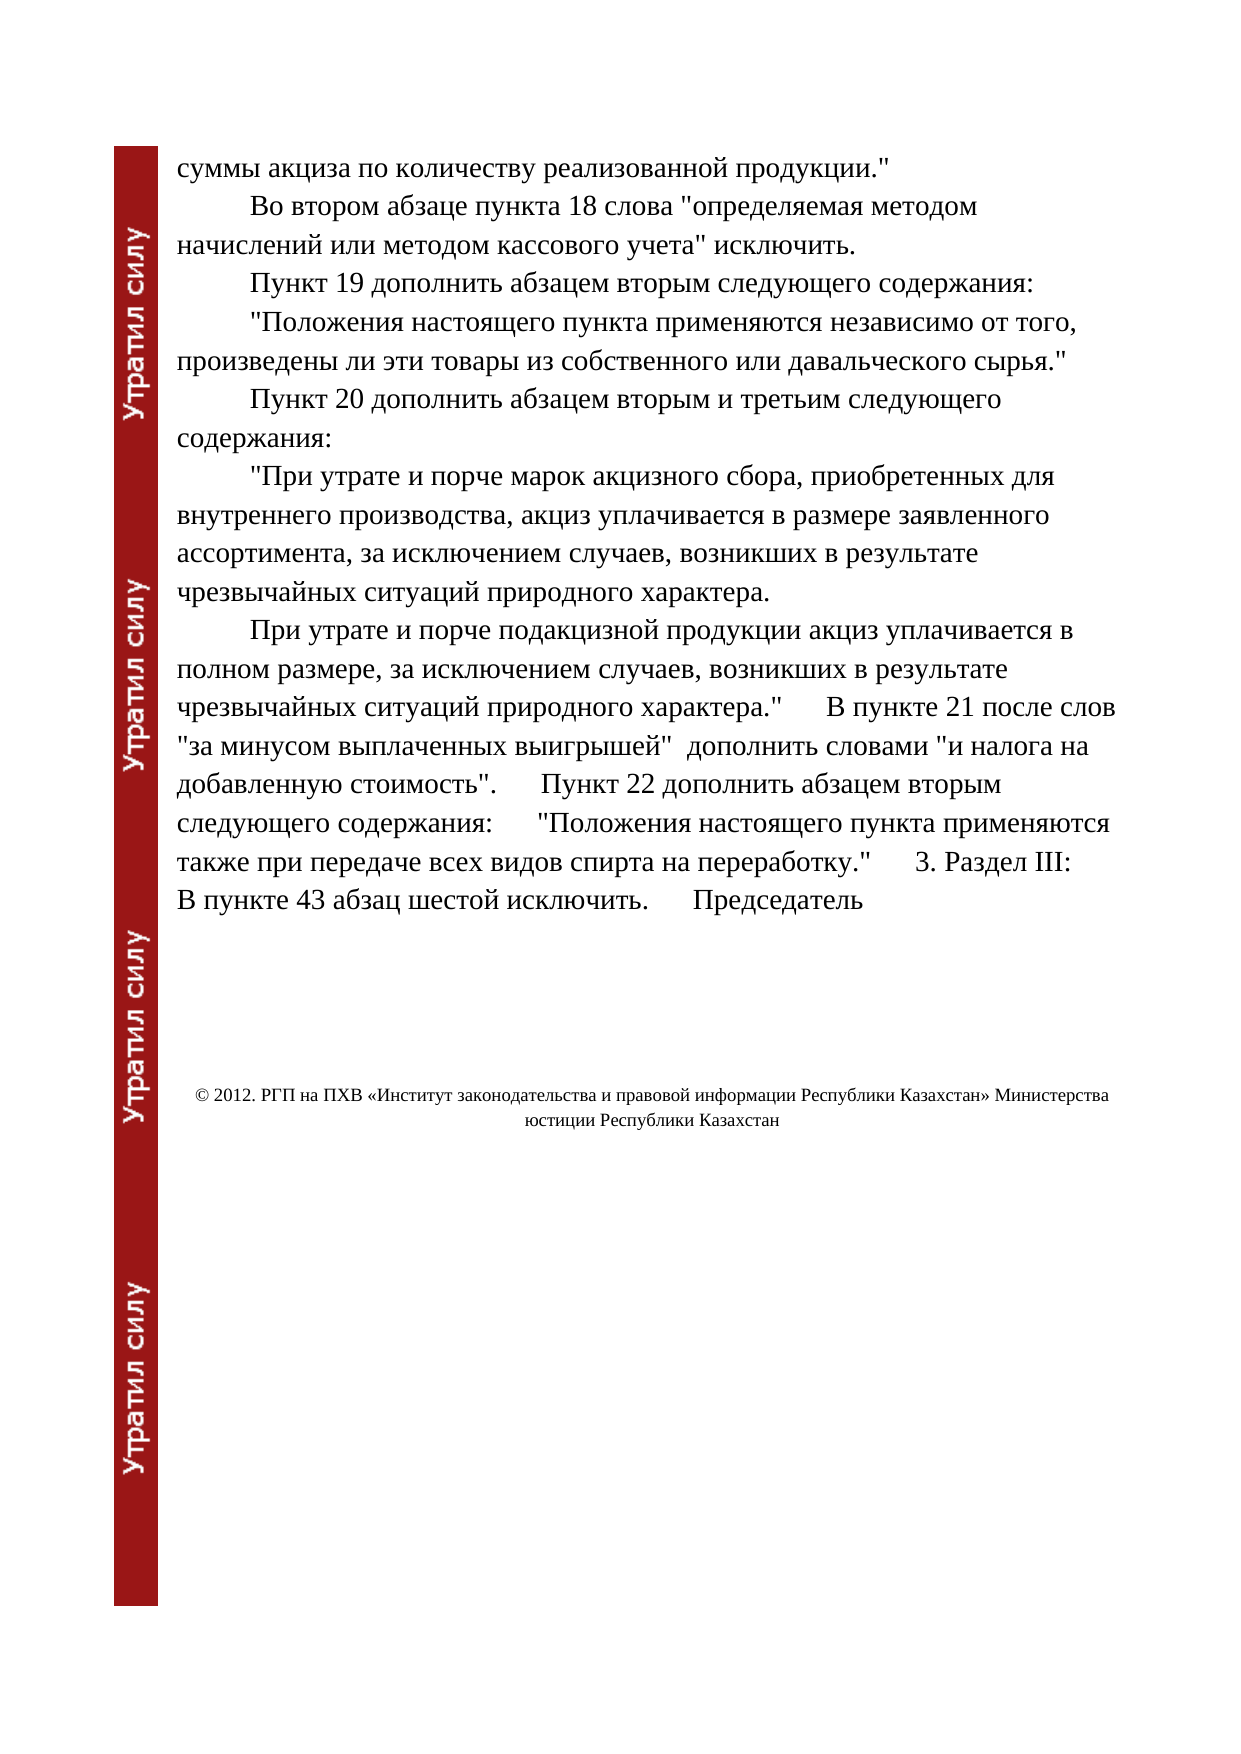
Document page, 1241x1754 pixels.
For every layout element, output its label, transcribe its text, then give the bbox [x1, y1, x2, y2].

picture [114, 646, 158, 651]
picture [114, 916, 158, 1084]
text полном размере, за исключением случаев, возникших в результате чрезвычайных ситуаций природного характера." В пункте 21 после слов "за минусом выплаченных выигрышей" дополнить словами "и налога на добавленную стоимость". Пункт 22 дополнить абзацем вторым следующего содержания: "Положения настоящего пункта применяются также при передаче всех видов спирта на переработку." 3. Раздел III: В пункте 43 абзац шестой исключить. Председатель [112, 651, 1128, 916]
picture [114, 1130, 158, 1606]
picture [114, 146, 158, 150]
text © 2012. РГП на ПХВ «Институт законодательства и правовой информации Республики Казахстан» Министерства юстиции Республики Казахстан [112, 1084, 1128, 1130]
